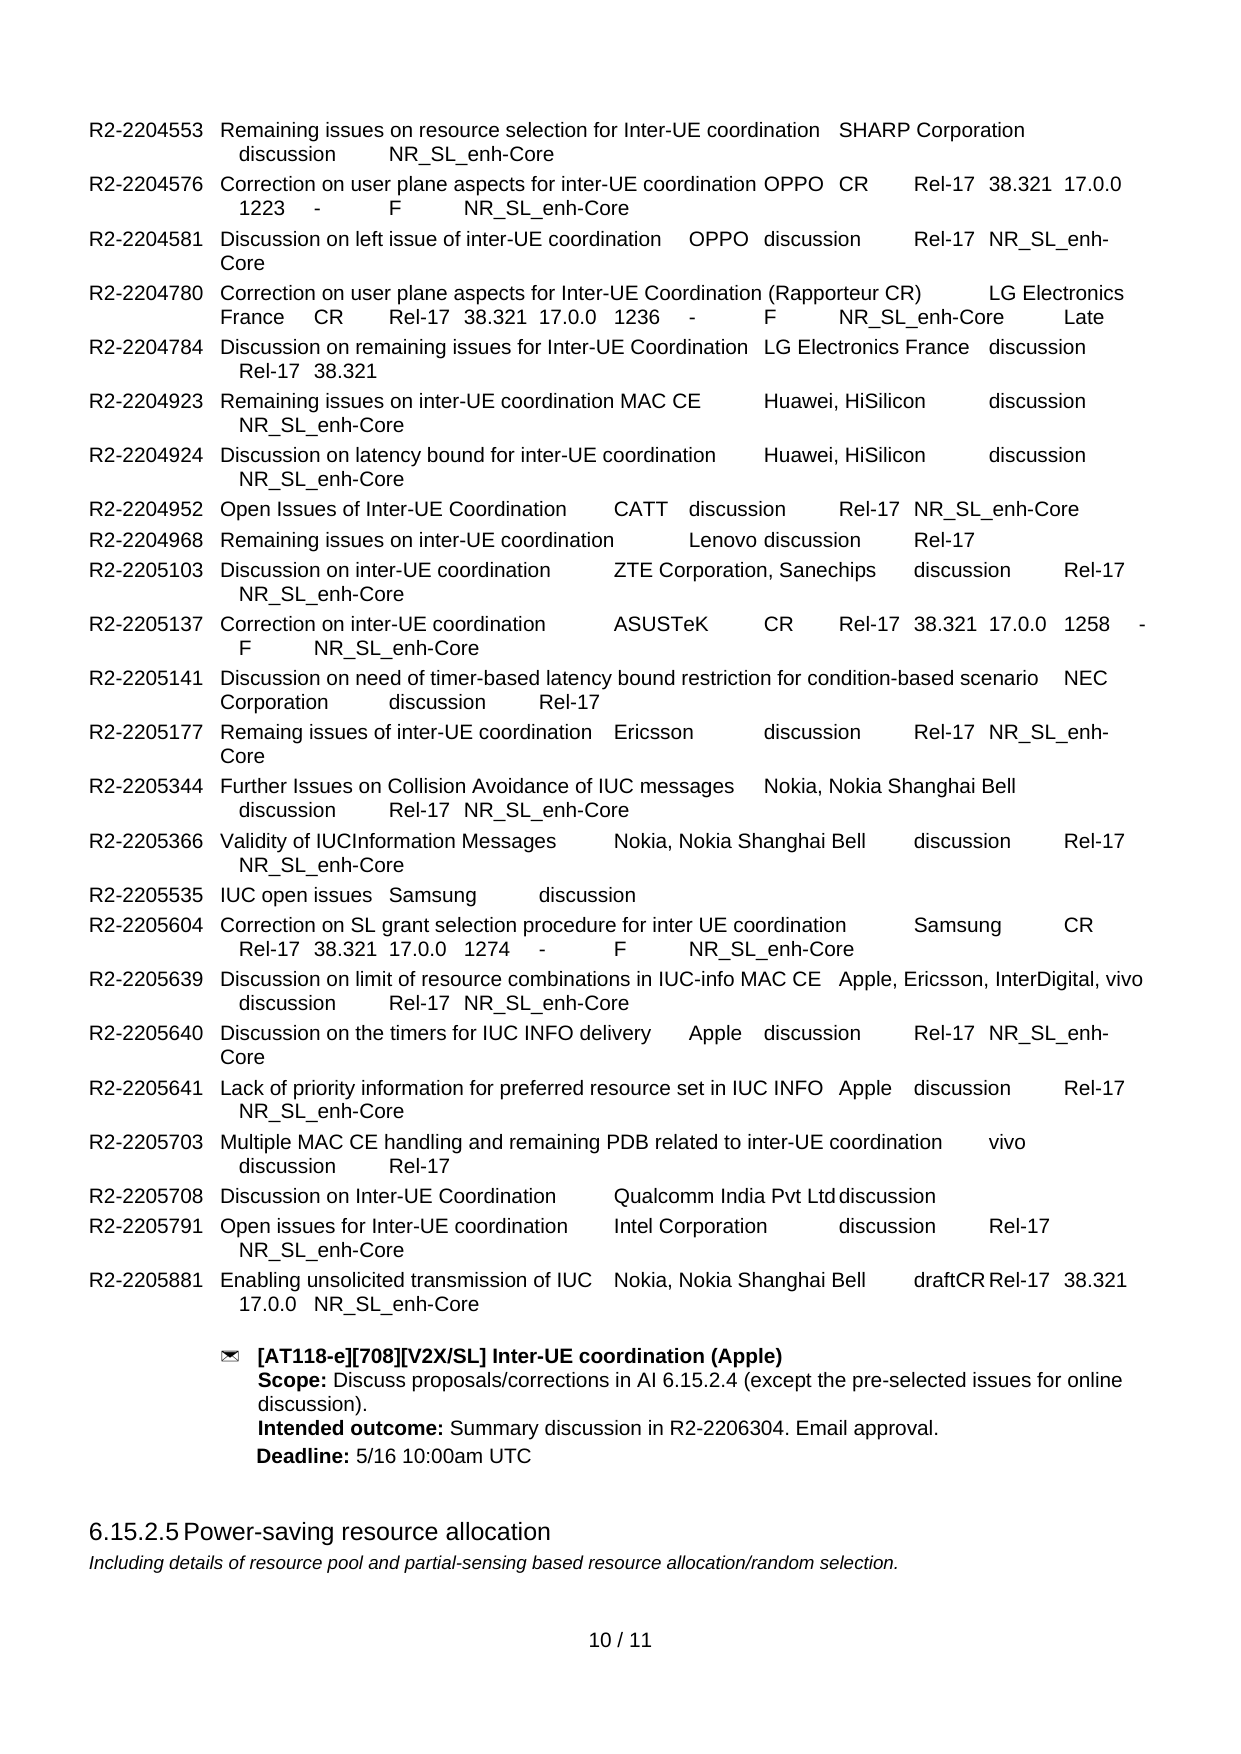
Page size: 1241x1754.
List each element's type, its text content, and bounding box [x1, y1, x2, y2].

title R2-2205641 Lack of priority information for preferred resource set in IUC INFO Apple discussion Rel-17 NR_SL_enh-Core [89, 1075, 1152, 1123]
title R2-2205708 Discussion on Inter-UE Coordination Qualcomm India Pvt Ltd discussion [89, 1184, 1152, 1208]
title R2-2205344 Further Issues on Collision Avoidance of IUC messages Nokia, Nokia Shanghai Bell discussion Rel-17 NR_SL_enh-Core [89, 774, 1152, 822]
title R2-2204553 Remaining issues on resource selection for Inter-UE coordination SHARP Corporation discussion NR_SL_enh-Core [89, 118, 1152, 166]
title R2-2204576 Correction on user plane aspects for inter-UE coordination OPPO CR Rel-17 38.321 17.0.0 1223 - F NR_SL_enh-Core [89, 172, 1152, 220]
title R2-2205141 Discussion on need of timer-based latency bound restriction for condition-based scenario NEC Corporation discussion Rel-17 [89, 666, 1152, 714]
title R2-2205604 Correction on SL grant selection procedure for inter UE coordination Samsung CR Rel-17 38.321 17.0.0 1274 - F NR_SL_enh-Core [89, 913, 1152, 961]
title R2-2205137 Correction on inter-UE coordination ASUSTeK CR Rel-17 38.321 17.0.0 1258 - F NR_SL_enh-Core [89, 612, 1152, 660]
title R2-2204784 Discussion on remaining issues for Inter-UE Coordination LG Electronics France discussion Rel-17 38.321 [89, 335, 1152, 383]
title R2-2205535 IUC open issues Samsung discussion [89, 883, 1152, 907]
title R2-2205791 Open issues for Inter-UE coordination Intel Corporation discussion Rel-17 NR_SL_enh-Core [89, 1214, 1152, 1262]
title R2-2204924 Discussion on latency bound for inter-UE coordination Huawei, HiSilicon discussion NR_SL_enh-Core [89, 443, 1152, 491]
subtitle 6.15.2.5 Power-saving resource allocation [89, 1517, 1152, 1546]
text [AT118-e][708][V2X/SL] Inter-UE coordination (Apple) [220, 1344, 1152, 1368]
title R2-2204952 Open Issues of Inter-UE Coordination CATT discussion Rel-17 NR_SL_enh-Core [89, 497, 1152, 521]
title R2-2205881 Enabling unsolicited transmission of IUC Nokia, Nokia Shanghai Bell draftCR Rel-17 38.321 17.0.0 NR_SL_enh-Core [89, 1268, 1152, 1316]
title R2-2205177 Remaing issues of inter-UE coordination Ericsson discussion Rel-17 NR_SL_enh-Core [89, 720, 1152, 768]
title R2-2205640 Discussion on the timers for IUC INFO delivery Apple discussion Rel-17 NR_SL_enh-Core [89, 1021, 1152, 1069]
title R2-2205703 Multiple MAC CE handling and remaining PDB related to inter-UE coordination vivo discussion Rel-17 [89, 1129, 1152, 1177]
text Including details of resource pool and partial-sensing based resource allocation/random selection. [89, 1552, 1152, 1574]
text Scope: Discuss proposals/corrections in AI 6.15.2.4 (except the pre-selected issues for online discussion). [220, 1368, 1152, 1416]
title R2-2205103 Discussion on inter-UE coordination ZTE Corporation, Sanechips discussion Rel-17 NR_SL_enh-Core [89, 558, 1152, 606]
title R2-2204968 Remaining issues on inter-UE coordination Lenovo discussion Rel-17 [89, 527, 1152, 551]
title R2-2204581 Discussion on left issue of inter-UE coordination OPPO discussion Rel-17 NR_SL_enh-Core [89, 226, 1152, 274]
title R2-2204923 Remaining issues on inter-UE coordination MAC CE Huawei, HiSilicon discussion NR_SL_enh-Core [89, 389, 1152, 437]
text Deadline: 5/16 10:00am UTC [256, 1444, 1152, 1468]
title R2-2205639 Discussion on limit of resource combinations in IUC-info MAC CE Apple, Ericsson, InterDigital, vivo discussion Rel-17 NR_SL_enh-Core [89, 967, 1152, 1015]
title R2-2205366 Validity of IUCInformation Messages Nokia, Nokia Shanghai Bell discussion Rel-17 NR_SL_enh-Core [89, 828, 1152, 876]
text Intended outcome: Summary discussion in R2-2206304. Email approval. [220, 1416, 1152, 1440]
title R2-2204780 Correction on user plane aspects for Inter-UE Coordination (Rapporteur CR) LG Electronics France CR Rel-17 38.321 17.0.0 1236 - F NR_SL_enh-Core Late [89, 281, 1152, 328]
